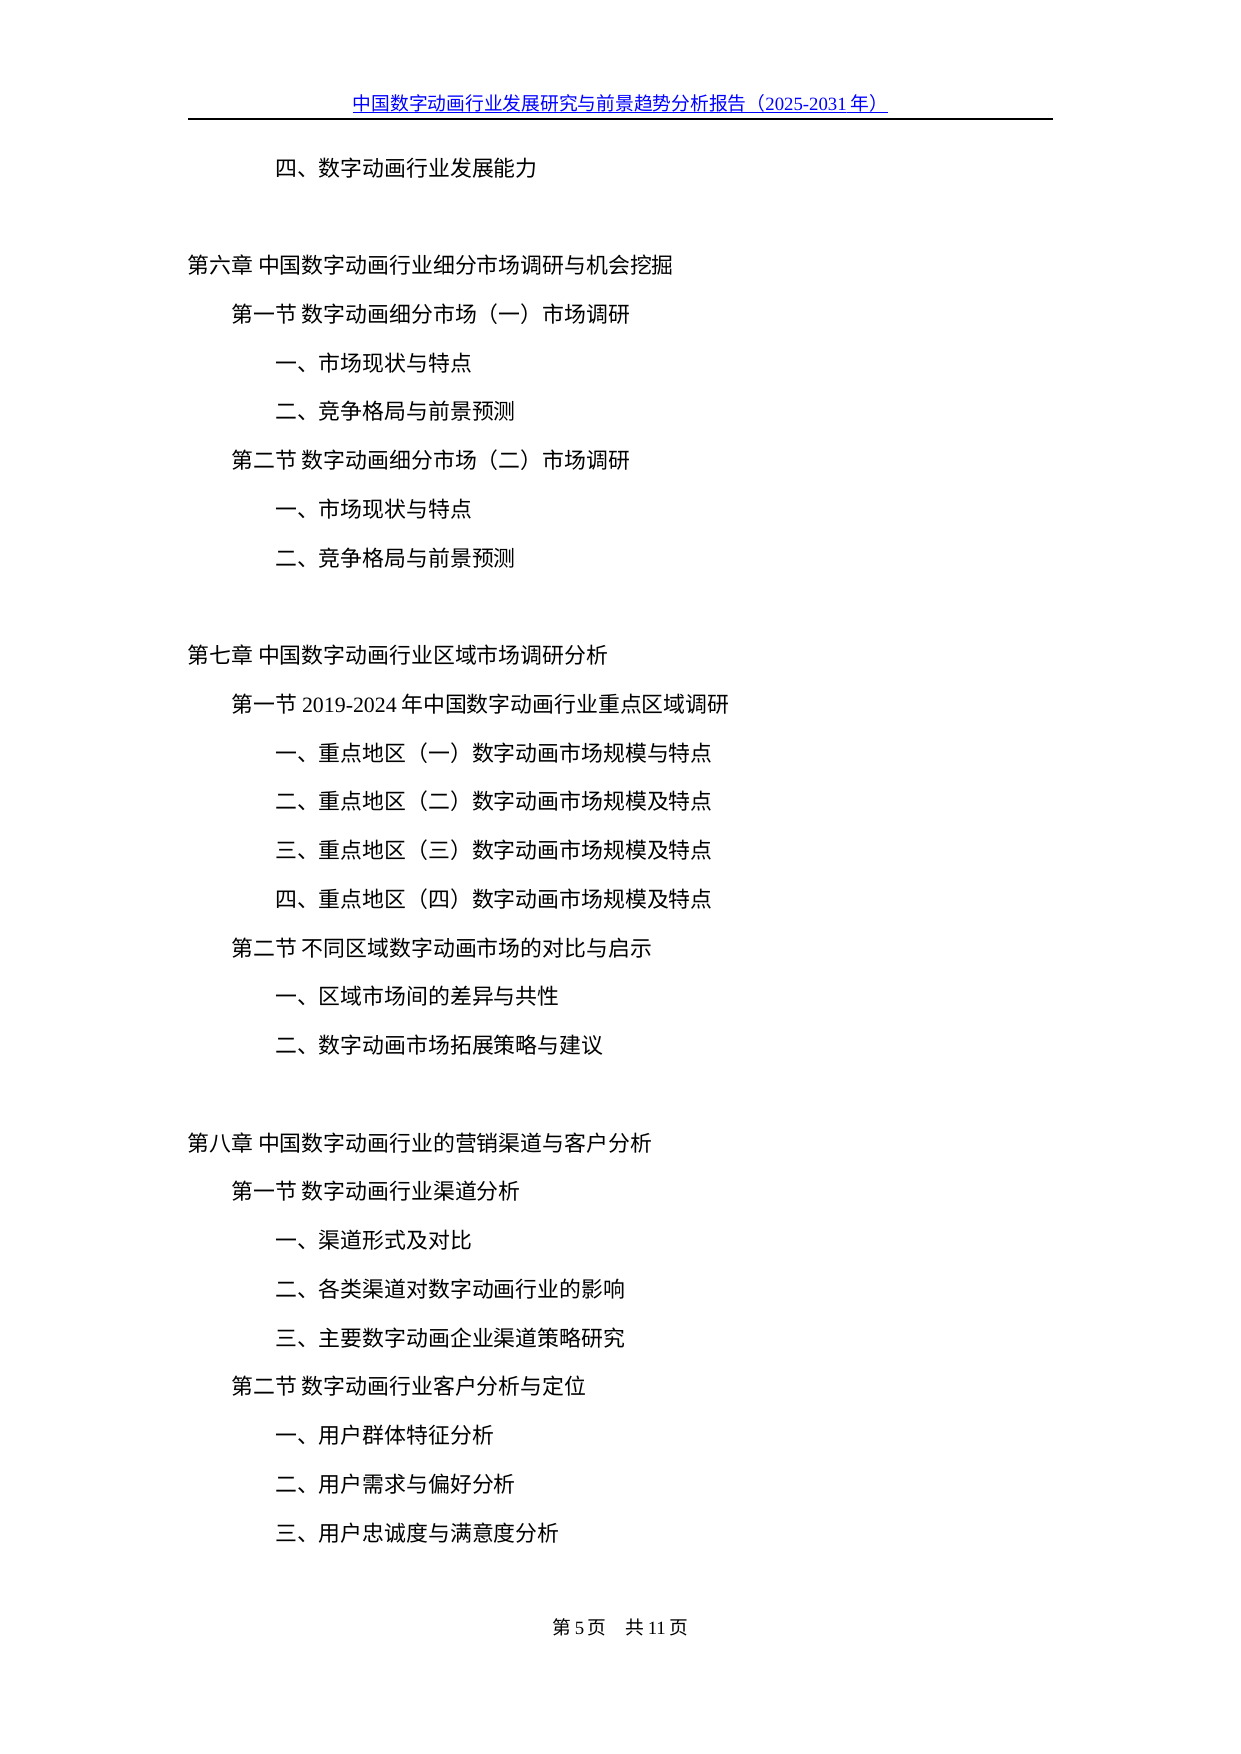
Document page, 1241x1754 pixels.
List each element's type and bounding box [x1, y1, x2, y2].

text [187, 150, 1053, 1548]
